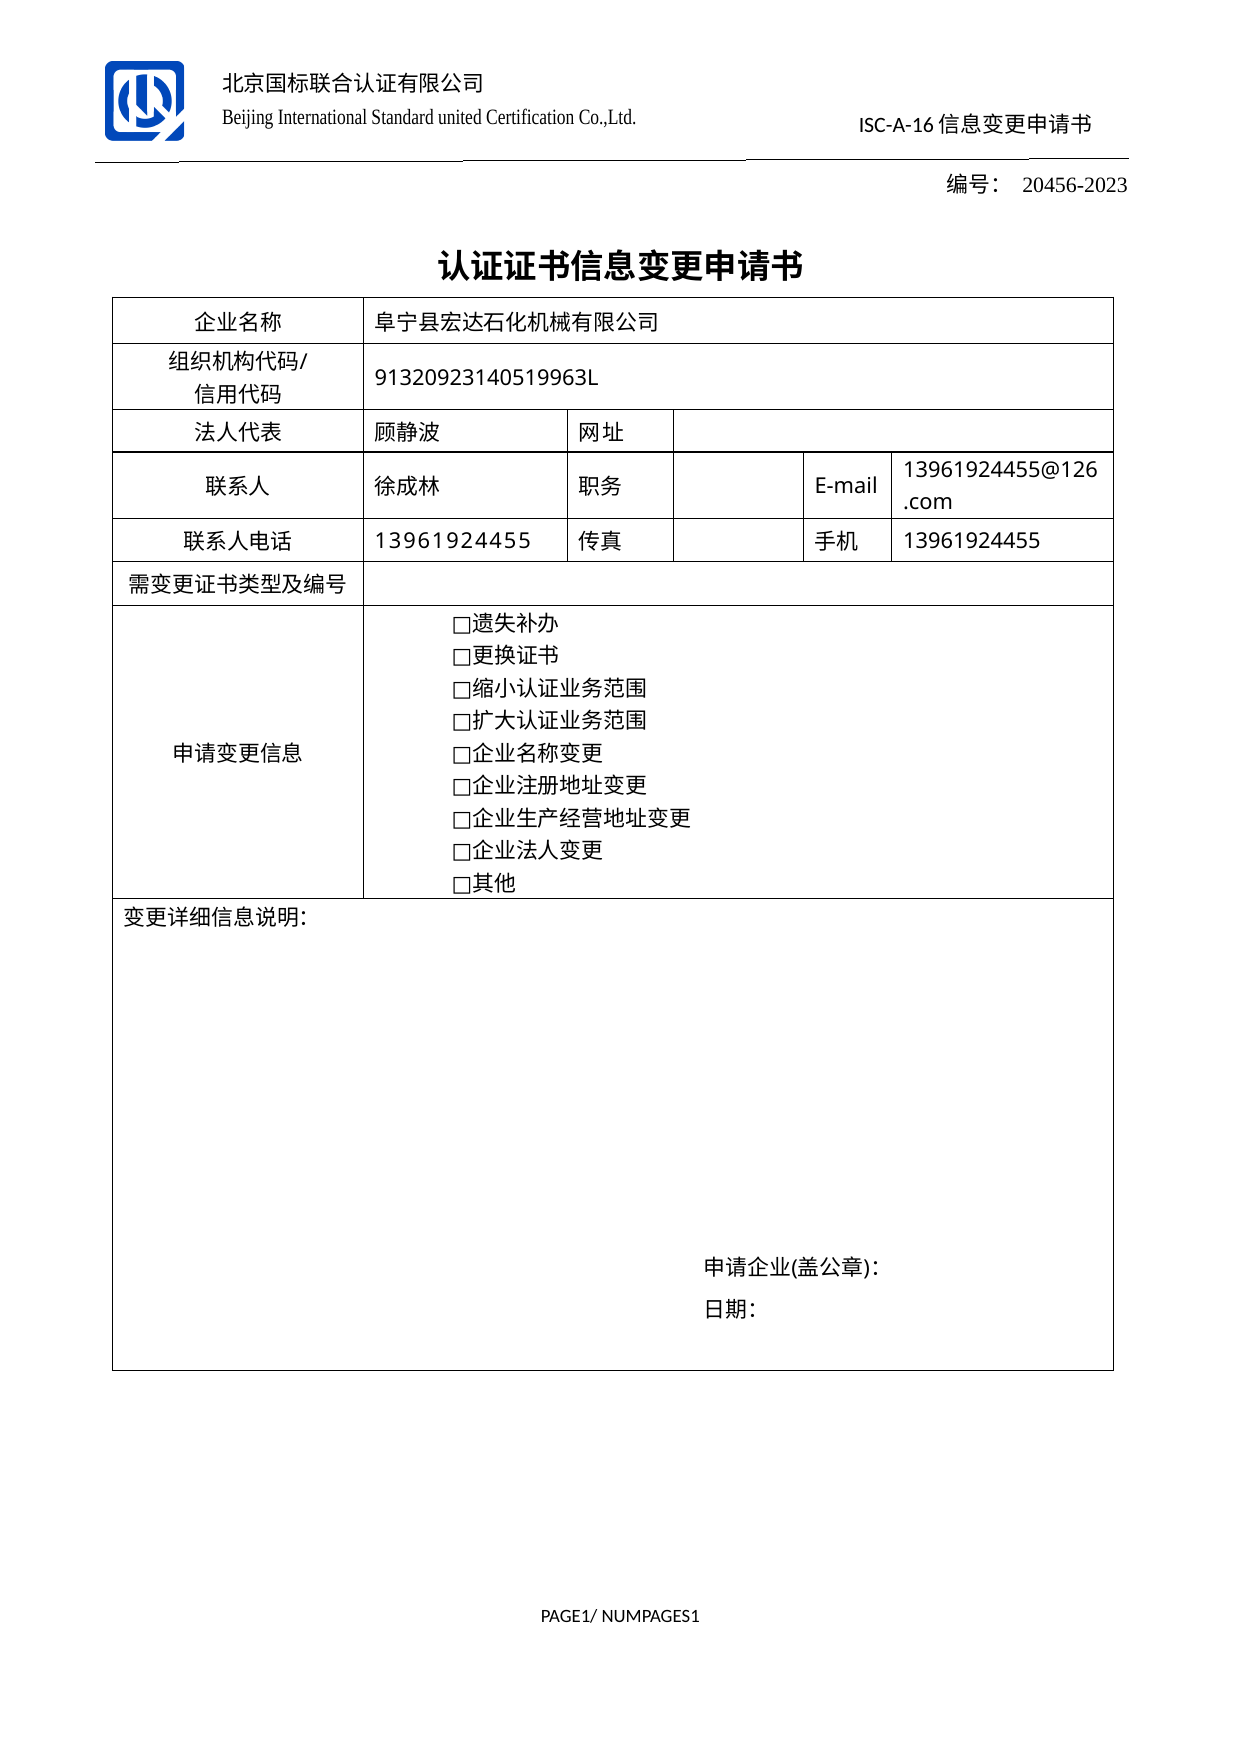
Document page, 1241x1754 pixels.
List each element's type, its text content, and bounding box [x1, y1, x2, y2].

table_cell 徐成林 [364, 453, 567, 517]
table_cell 变更详细信息说明： 申请企业(盖公章)： 日期： [113, 899, 1113, 1370]
table_cell 职务 [568, 453, 673, 517]
table_cell □遗失补办 □更换证书 □缩小认证业务范围 □扩大认证业务范围 □企业名称变更 □企业注册地址变更 □企业生产经营地址变更 □企业法人变更 □其他 [364, 606, 1113, 898]
picture [105, 61, 185, 141]
table_cell [674, 453, 803, 517]
table_cell [674, 410, 1113, 451]
table_cell 13961924455@126.com [892, 453, 1113, 517]
table_cell E-mail [804, 453, 891, 517]
table_cell 网址 [568, 410, 673, 451]
text 编号： 20456-2023 [112, 167, 1128, 199]
table_cell 需变更证书类型及编号 [113, 562, 363, 605]
table_cell [674, 519, 803, 561]
table_cell 法人代表 [113, 410, 363, 451]
table_cell 组织机构代码/ 信用代码 [113, 344, 363, 409]
table_cell 联系人 [113, 453, 363, 517]
table_cell 91320923140519963L [364, 344, 1113, 409]
table_cell 13961924455 [364, 519, 567, 561]
table_cell 顾静波 [364, 410, 567, 451]
table_header 企业名称 [113, 298, 363, 343]
table_cell 手机 [804, 519, 891, 561]
table_header 阜宁县宏达石化机械有限公司 [364, 298, 1113, 343]
table_cell 传真 [568, 519, 673, 561]
table_cell 申请变更信息 [113, 606, 363, 898]
table_cell [364, 562, 1113, 605]
table_cell 13961924455 [892, 519, 1113, 561]
text 认证证书信息变更申请书 [112, 232, 1128, 297]
table_cell 联系人电话 [113, 519, 363, 561]
